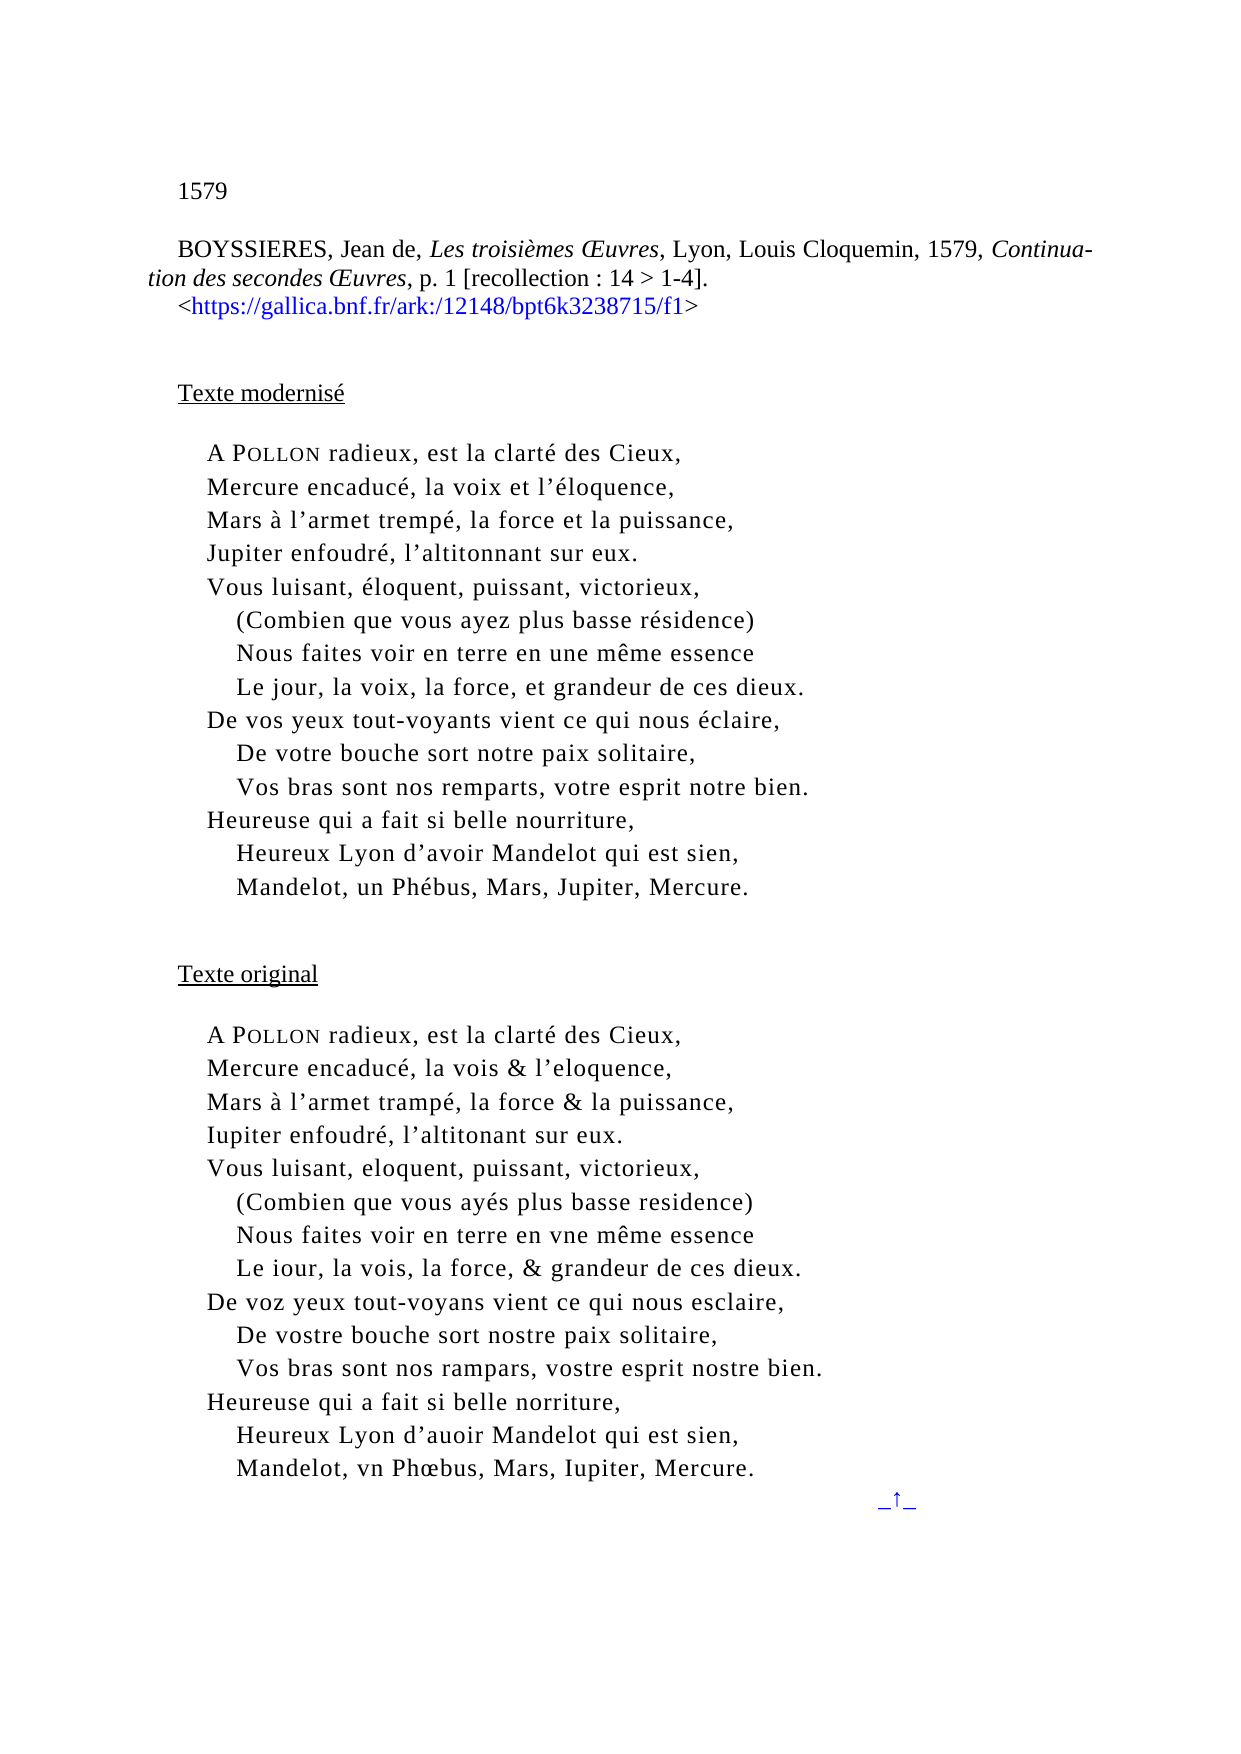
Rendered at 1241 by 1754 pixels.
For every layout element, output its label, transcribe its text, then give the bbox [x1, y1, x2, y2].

text Mars à l’armet trempé, la force et la puissance, [207, 502, 1093, 535]
text Mars à l’armet trampé, la force & la puissance, [207, 1083, 1093, 1117]
text Heureuse qui a fait si belle norriture, [207, 1383, 1093, 1417]
text Mandelot, un Phébus, Mars, Jupiter, Mercure. [236, 868, 1093, 902]
text <https://gallica.bnf.fr/ark:/12148/bpt6k3238715/f1> [148, 291, 1093, 320]
text Texte modernisé [148, 378, 1093, 406]
text _↑_ [148, 1483, 915, 1512]
text Pollon radieux, est la clarté des Cieux, [207, 435, 1093, 468]
text Heureux Lyon d’avoir Mandelot qui est sien, [236, 835, 1093, 868]
text Vos bras sont nos rampars, vostre esprit nostre bien. [236, 1350, 1093, 1383]
text De vostre bouche sort nostre paix solitaire, [236, 1317, 1093, 1350]
text Nous faites voir en terre en vne même essence [236, 1217, 1093, 1250]
text Vos bras sont nos remparts, votre esprit notre bien. [236, 768, 1093, 802]
text Iupiter enfoudré, l’altitonant sur eux. [207, 1117, 1093, 1150]
text Heureux Lyon d’auoir Mandelot qui est sien, [236, 1417, 1093, 1450]
text Vous luisant, éloquent, puissant, victorieux, [207, 568, 1093, 602]
text Mercure encaducé, la voix et l’éloquence, [207, 468, 1093, 502]
text BOYSSIERES, Jean de, Les troisièmes Œuvres, Lyon, Louis Cloquemin, 1579, Continuation des secondes Œuvres, p. 1 [recollection : 14 > 1-4]. [148, 234, 1093, 291]
text De voz yeux tout-voyans vient ce qui nous esclaire, [207, 1283, 1093, 1317]
text Mercure encaducé, la vois & l’eloquence, [207, 1050, 1093, 1083]
text Mandelot, vn Phœbus, Mars, Iupiter, Mercure. [236, 1450, 1093, 1483]
text 1579 [148, 176, 1093, 205]
text (Combien que vous ayés plus basse residence) [236, 1183, 1093, 1217]
text (Combien que vous ayez plus basse résidence) [236, 602, 1093, 635]
text Pollon radieux, est la clarté des Cieux, [207, 1017, 1093, 1050]
text Le jour, la voix, la force, et grandeur de ces dieux. [236, 668, 1093, 702]
text Vous luisant, eloquent, puissant, victorieux, [207, 1150, 1093, 1183]
text Nous faites voir en terre en une même essence [236, 635, 1093, 668]
text Jupiter enfoudré, l’altitonnant sur eux. [207, 535, 1093, 568]
text De votre bouche sort notre paix solitaire, [236, 735, 1093, 768]
text De vos yeux tout-voyants vient ce qui nous éclaire, [207, 702, 1093, 735]
text Texte original [148, 959, 1093, 988]
text Le iour, la vois, la force, & grandeur de ces dieux. [236, 1250, 1093, 1283]
text Heureuse qui a fait si belle nourriture, [207, 802, 1093, 835]
